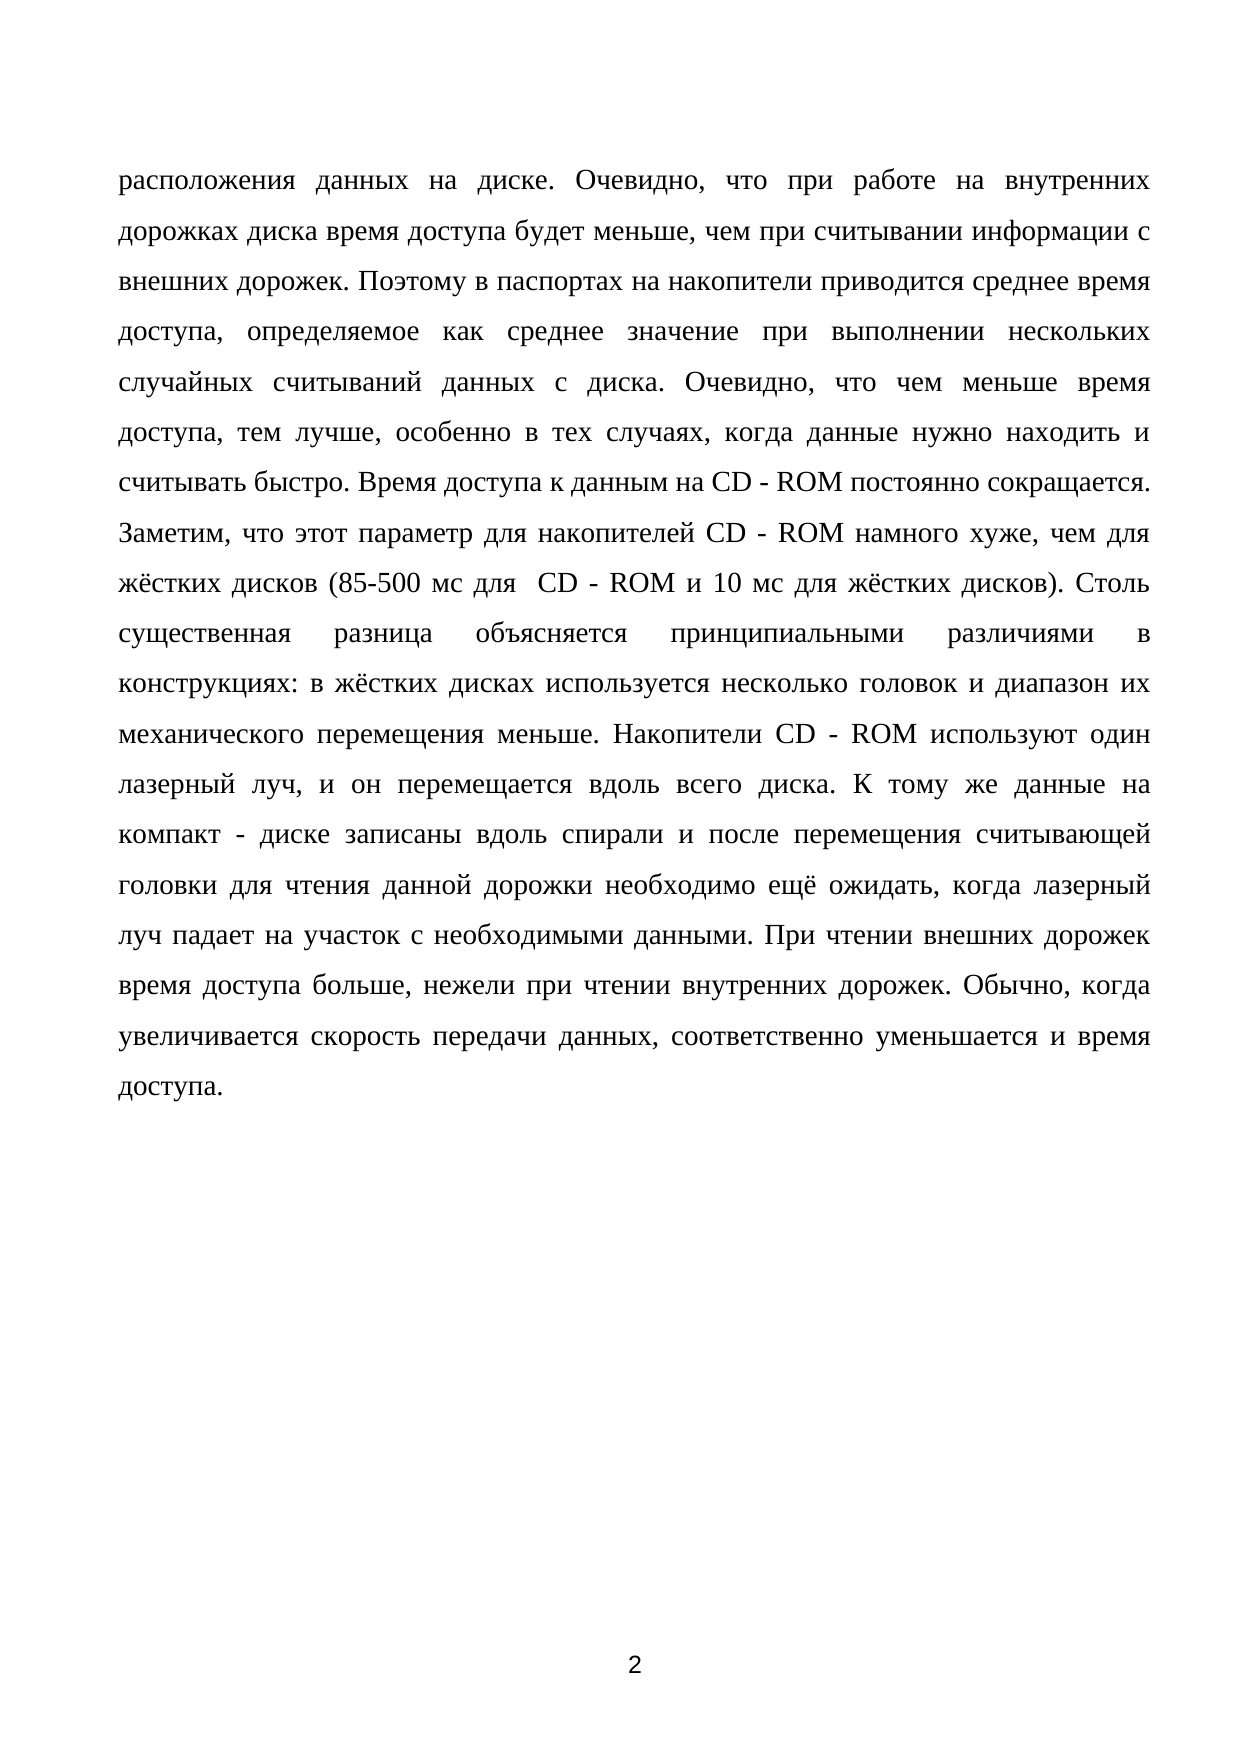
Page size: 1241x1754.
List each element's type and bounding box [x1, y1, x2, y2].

text [118, 162, 1152, 1102]
